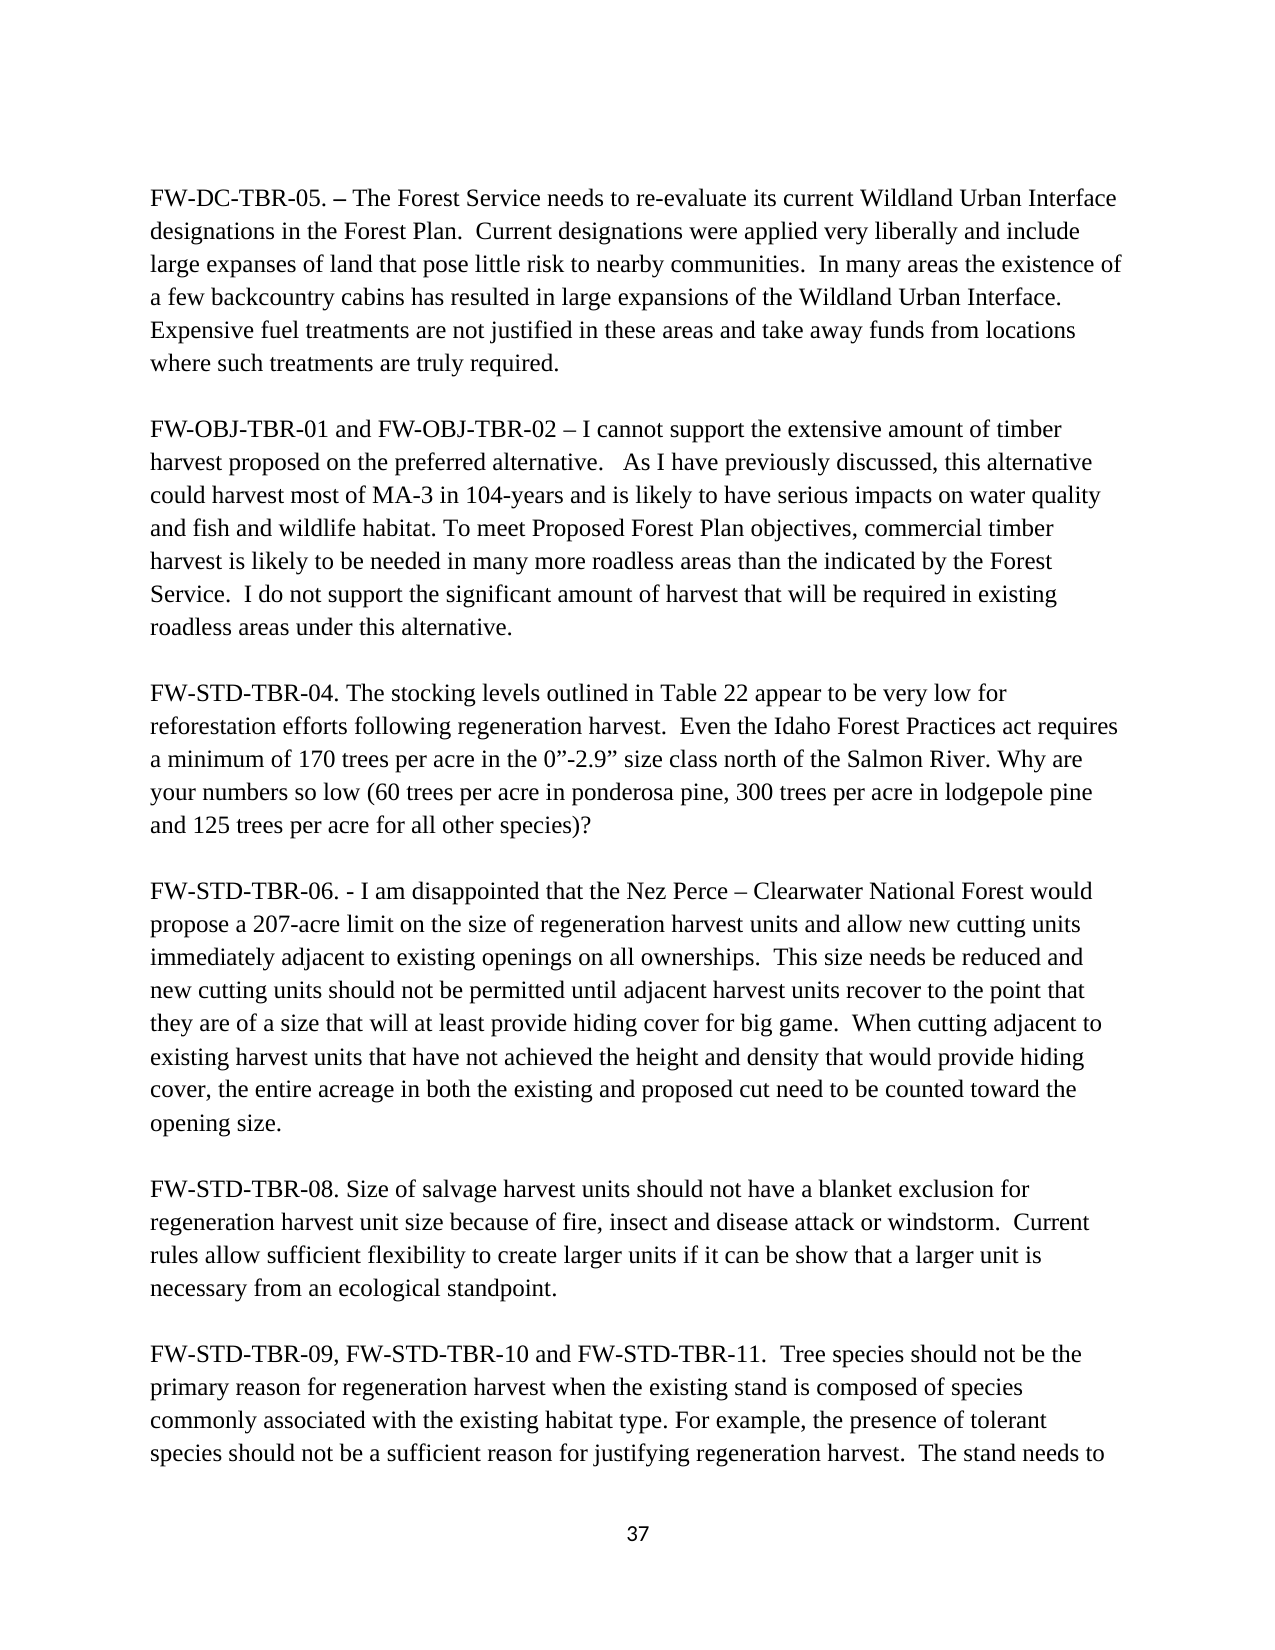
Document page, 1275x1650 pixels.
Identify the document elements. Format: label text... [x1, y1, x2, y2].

text FW-STD-TBR-06. - I am disappointed that the Nez Perce – Clearwater National Forest would propose a 207-acre limit on the size of regeneration harvest units and allow new cutting units immediately adjacent to existing openings on all ownerships. This size needs be reduced and new cutting units should not be permitted until adjacent harvest units recover to the point that they are of a size that will at least provide hiding cover for big game. When cutting adjacent to existing harvest units that have not achieved the height and density that would provide hiding cover, the entire acreage in both the existing and proposed cut need to be counted toward the opening size. [150, 876, 1125, 1136]
text FW-STD-TBR-08. Size of salvage harvest units should not have a blanket exclusion for regeneration harvest unit size because of fire, insect and disease attack or windstorm. Current rules allow sufficient flexibility to create larger units if it can be show that a larger unit is necessary from an ecological standpoint. [150, 1174, 1125, 1301]
text FW-OBJ-TBR-01 and FW-OBJ-TBR-02 – I cannot support the extensive amount of timber harvest proposed on the preferred alternative. As I have previously discussed, this alternative could harvest most of MA-3 in 104-years and is likely to have serious impacts on water quality and fish and wildlife habitat. To meet Proposed Forest Plan objectives, commercial timber harvest is likely to be needed in many more roadless areas than the indicated by the Forest Service. I do not support the significant amount of harvest that will be required in existing roadless areas under this alternative. [150, 414, 1125, 641]
text FW-STD-TBR-04. The stocking levels outlined in Table 22 appear to be very low for reforestation efforts following regeneration harvest. Even the Idaho Forest Practices act requires a minimum of 170 trees per acre in the 0”-2.9” size class north of the Salmon River. Why are your numbers so low (60 trees per acre in ponderosa pine, 300 trees per acre in lodgepole pine and 125 trees per acre for all other species)? [150, 678, 1125, 839]
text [150, 1339, 1125, 1467]
text FW-DC-TBR-05. – The Forest Service needs to re-evaluate its current Wildland Urban Interface designations in the Forest Plan. Current designations were applied very liberally and include large expanses of land that pose little risk to nearby communities. In many areas the existence of a few backcountry cabins has resulted in large expansions of the Wildland Urban Interface. Expensive fuel treatments are not justified in these areas and take away funds from locations where such treatments are truly required. [150, 183, 1125, 377]
